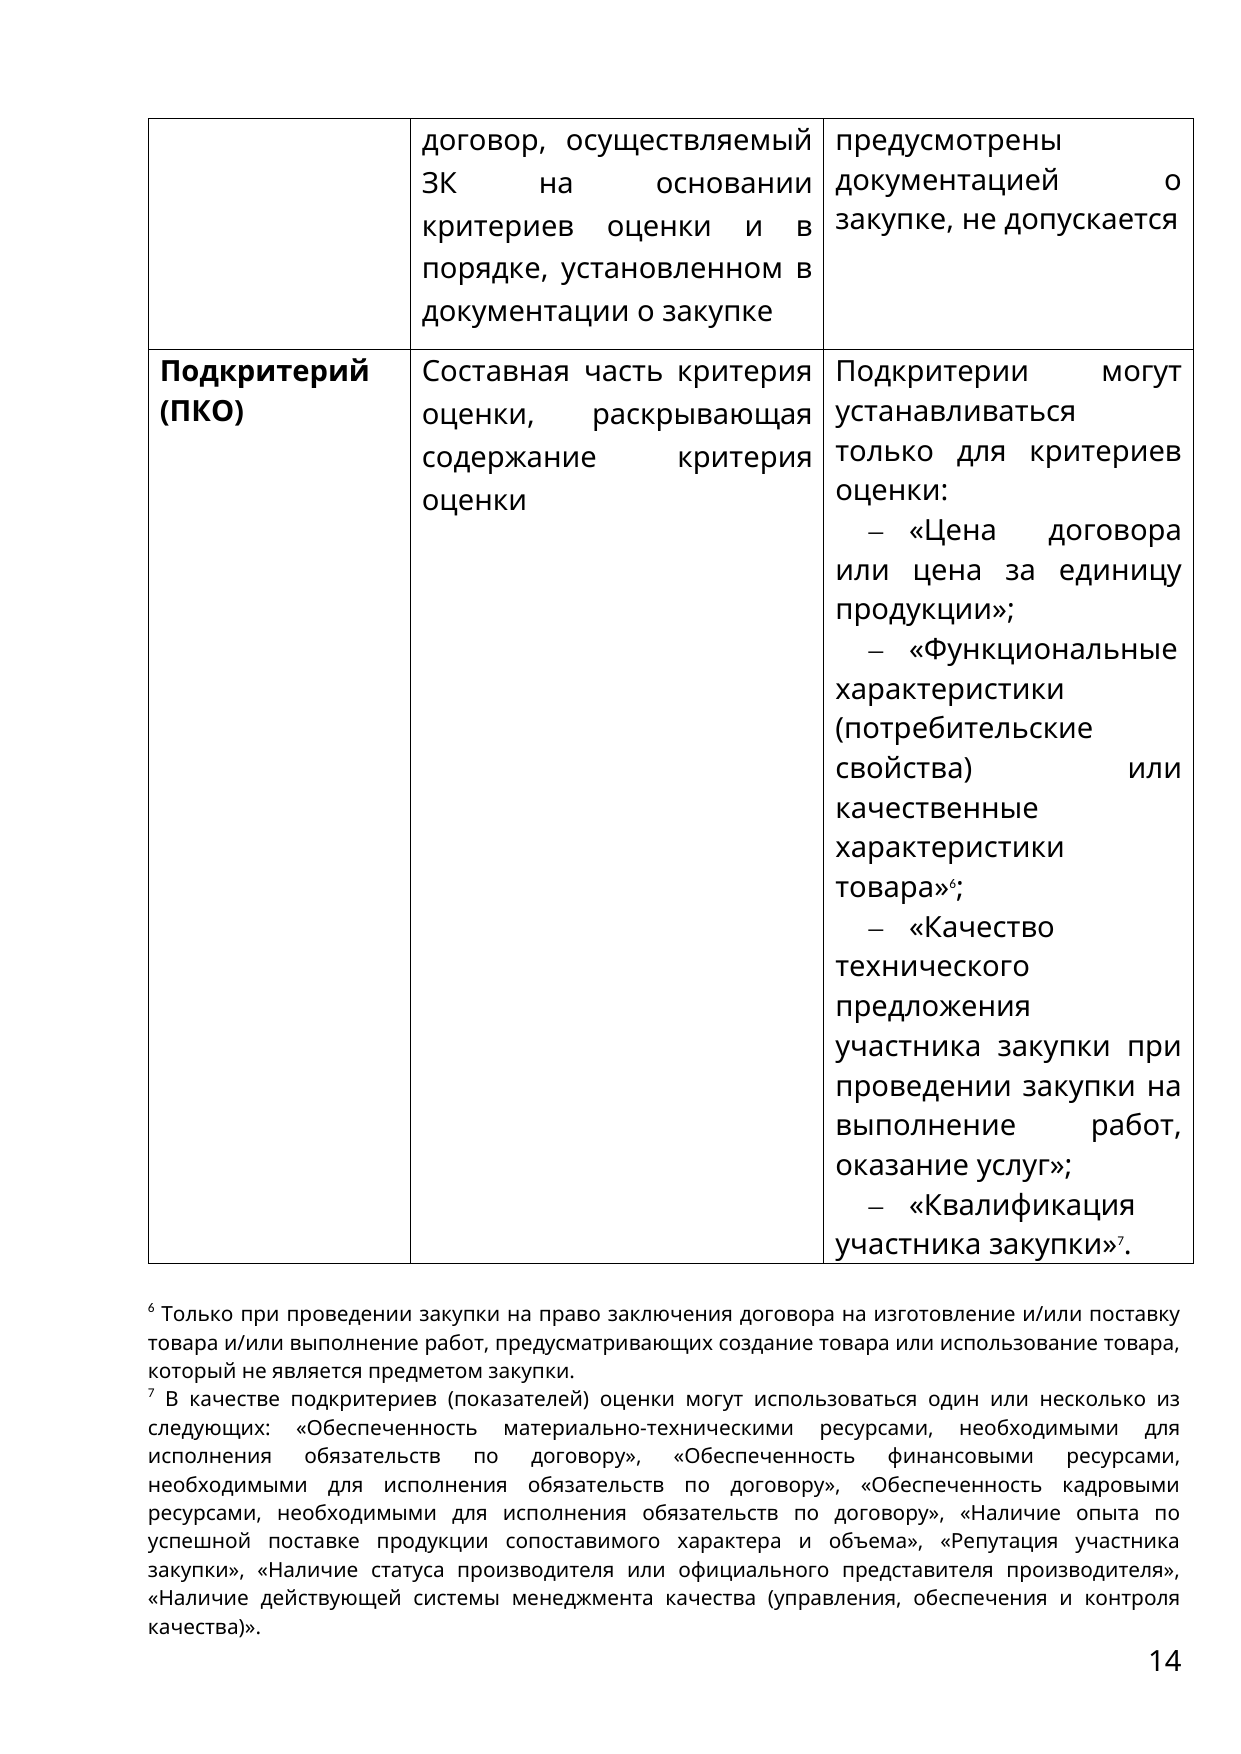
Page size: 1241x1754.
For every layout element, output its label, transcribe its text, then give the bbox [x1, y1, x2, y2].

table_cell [824, 350, 1193, 1263]
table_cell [824, 119, 1193, 349]
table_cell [411, 119, 823, 349]
table_cell Подкритерий (ПКО) [149, 350, 410, 1263]
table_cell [411, 350, 823, 1263]
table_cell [149, 119, 410, 349]
